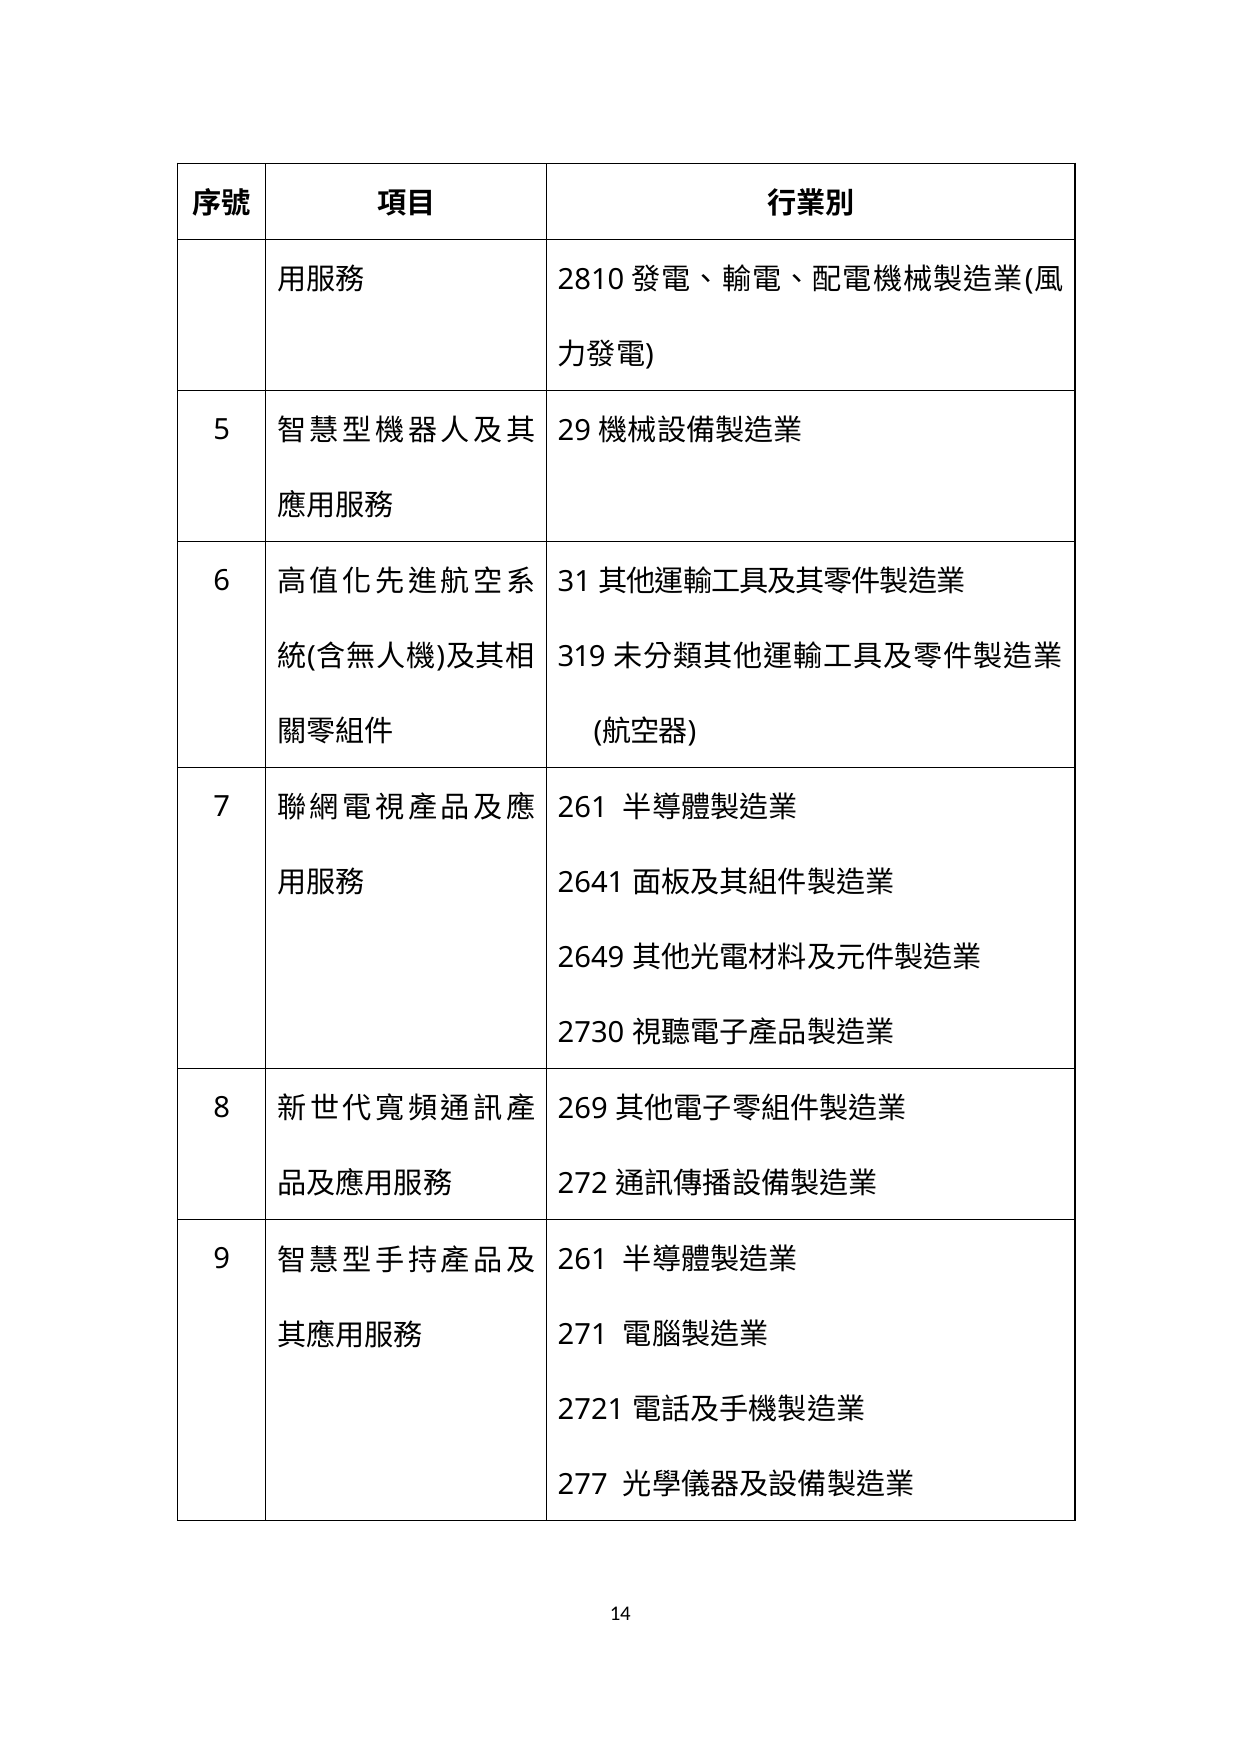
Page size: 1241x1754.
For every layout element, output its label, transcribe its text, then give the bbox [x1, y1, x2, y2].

table_cell 智慧型機器人及其應用服務 [266, 391, 546, 541]
table_cell 8 [178, 1069, 265, 1219]
table_header 項目 [266, 164, 546, 238]
table_cell 智慧型手持產品及其應用服務 [266, 1220, 546, 1520]
table_cell 高值化先進航空系統(含無人機)及其相關零組件 [266, 542, 546, 767]
table_cell 261 半導體製造業 2641 面板及其組件製造業 2649 其他光電材料及元件製造業 2730 視聽電子產品製造業 [547, 768, 1074, 1068]
table_cell 風力發電設備及應用服務 [266, 240, 546, 389]
table_cell 7 [178, 768, 265, 1068]
table_cell 29 機械設備製造業 [547, 391, 1074, 541]
table_cell 4 [178, 240, 265, 389]
table_header 序號 [178, 164, 265, 238]
table_cell 31 其他運輸工具及其零件製造業 319未分類其他運輸工具及零件製造業(航空器) [547, 542, 1074, 767]
table_cell 聯網電視產品及應用服務 [266, 768, 546, 1068]
table_header 行業別 [547, 164, 1074, 238]
table_cell 6 [178, 542, 265, 767]
table_cell 5 [178, 391, 265, 541]
table_cell 261 半導體製造業 271 電腦製造業 2721 電話及手機製造業 277 光學儀器及設備製造業 [547, 1220, 1074, 1520]
table_cell 269 其他電子零組件製造業 272 通訊傳播設備製造業 [547, 1069, 1074, 1219]
table_cell 9 [178, 1220, 265, 1520]
table_cell 28 電力設備製造業 2810發電、輸電、配電機械製造業(風力發電) [547, 240, 1074, 389]
table_cell 新世代寬頻通訊產品及應用服務 [266, 1069, 546, 1219]
